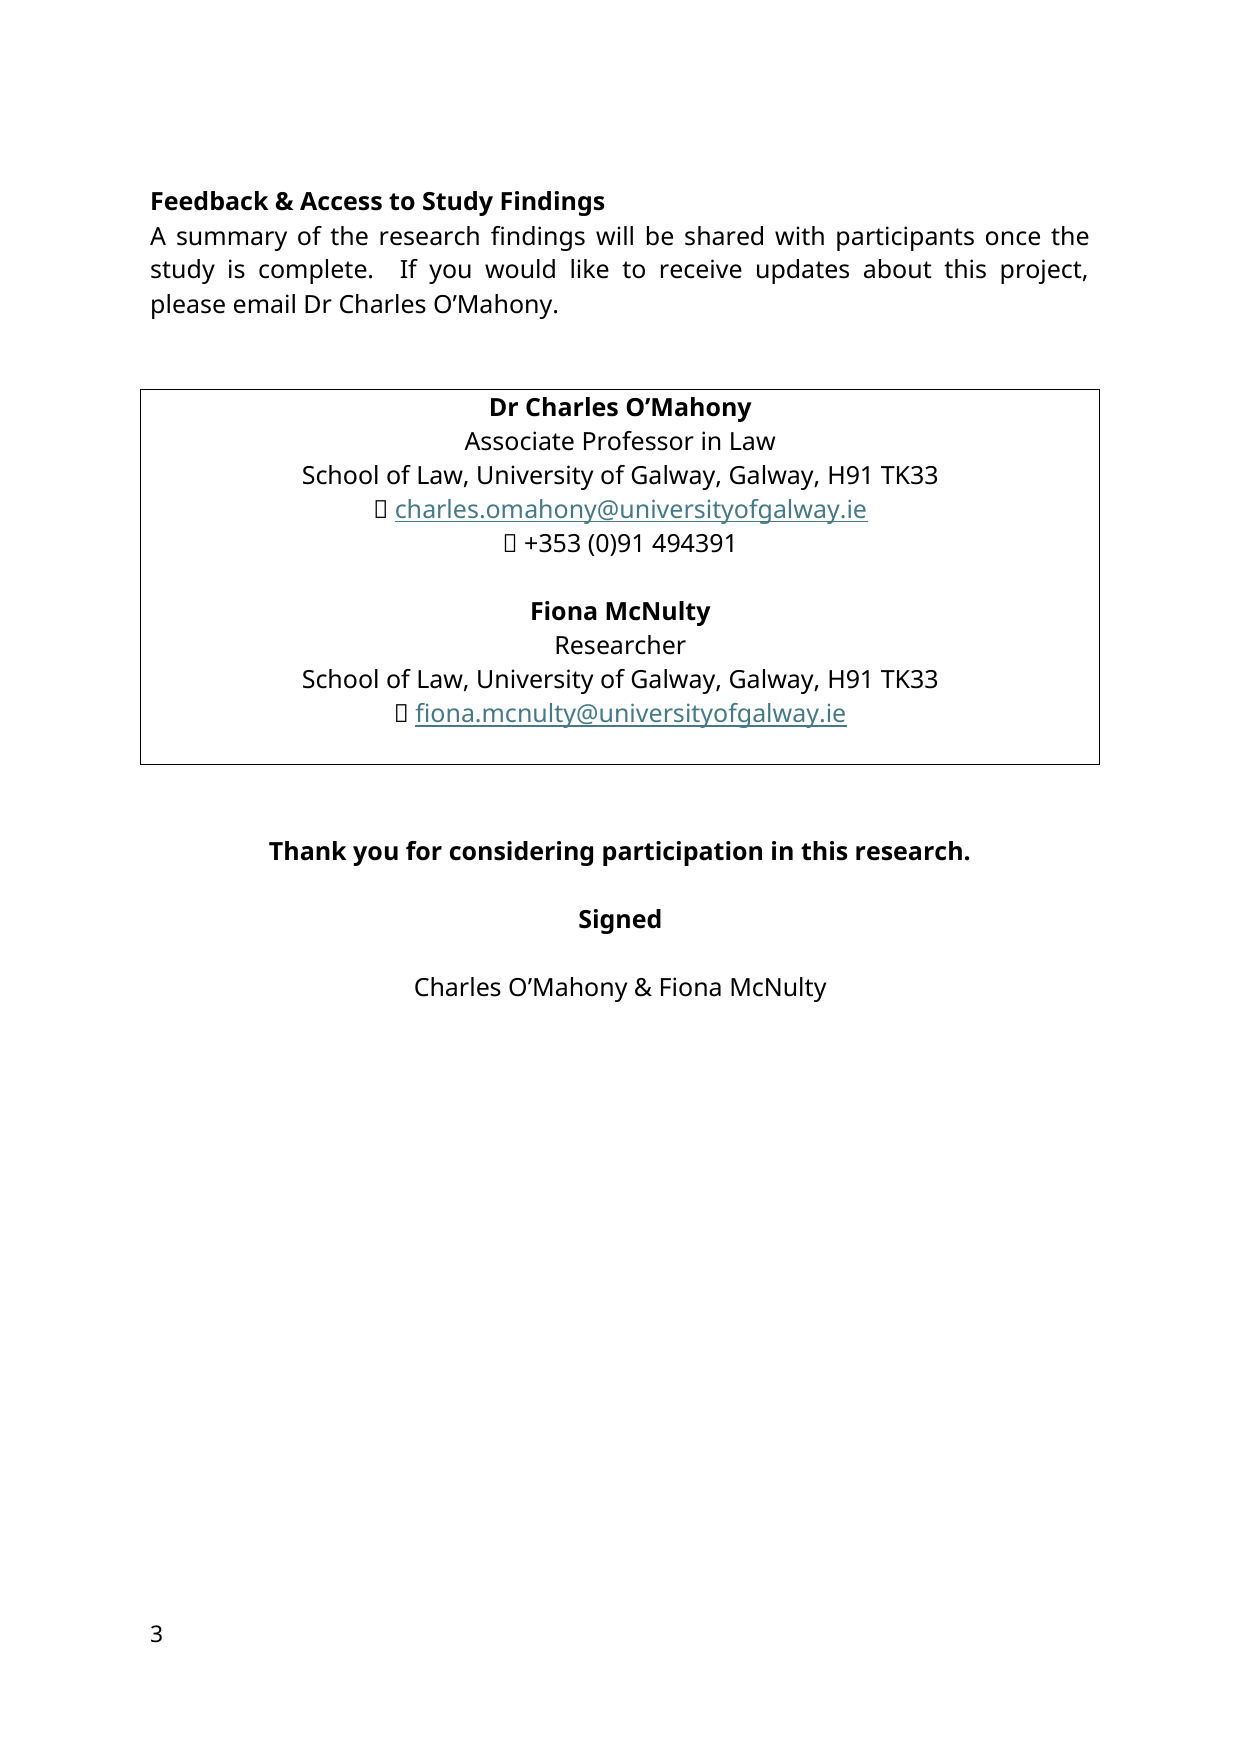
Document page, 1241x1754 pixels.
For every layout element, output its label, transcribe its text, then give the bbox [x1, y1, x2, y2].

text A summary of the research findings will be shared with participants once the study is complete. If you would like to receive updates about this project, please email Dr Charles O’Mahony. [150, 218, 1090, 320]
text Feedback & Access to Study Findings [150, 184, 1090, 218]
table_header Dr Charles O’Mahony Associate Professor in Law School of Law, University of Galway, Galway, H91 TK33 📧 charles.omahony@universityofgalway.ie 📞 +353 (0)91 494391 Fiona McNulty Researcher School of Law, University of Galway, Galway, H91 TK33 📧 fiona.mcnulty@universityofgalway.ie [141, 390, 1099, 764]
text Thank you for considering participation in this research. [150, 833, 1090, 867]
text Charles O’Mahony & Fiona McNulty [150, 969, 1090, 1004]
text Signed [150, 901, 1090, 936]
